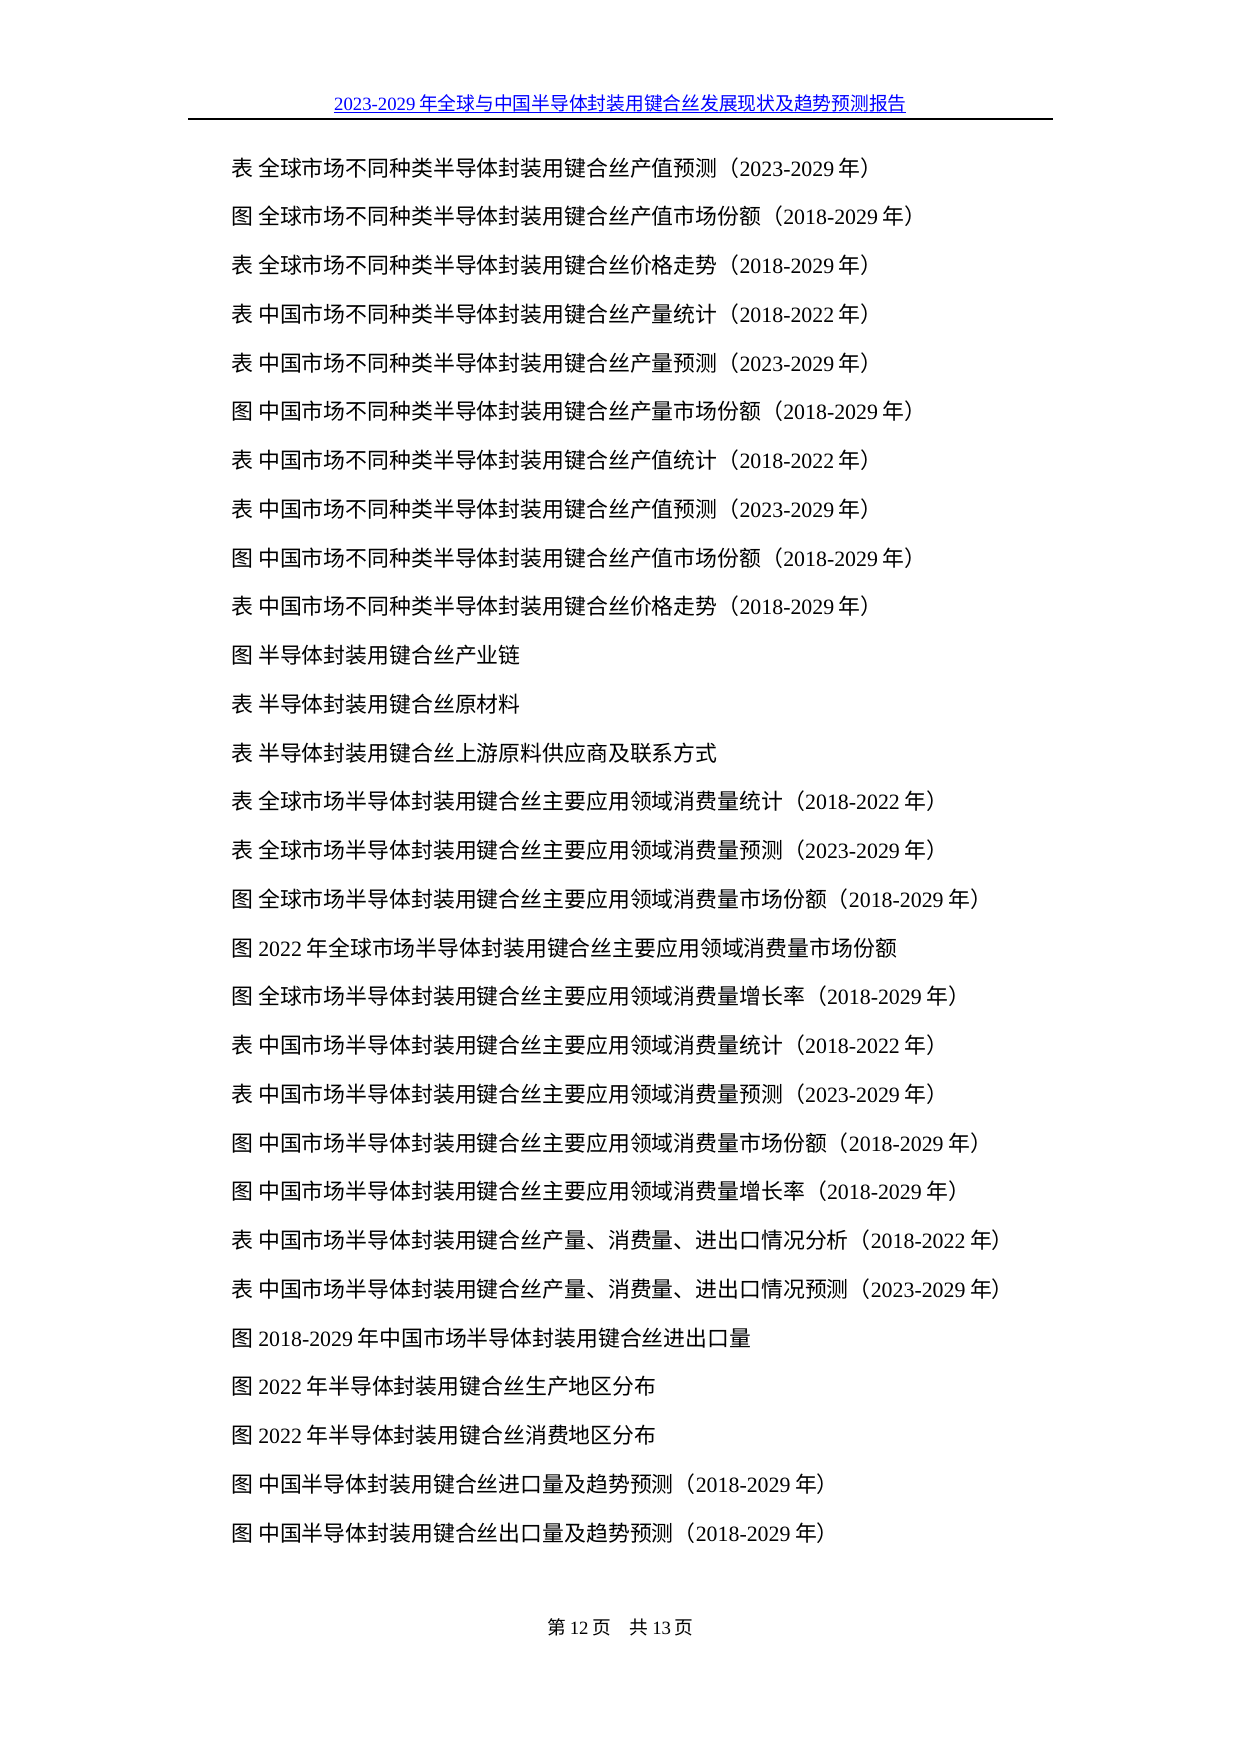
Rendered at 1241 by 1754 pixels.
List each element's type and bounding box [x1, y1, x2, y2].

text [187, 150, 1053, 1548]
